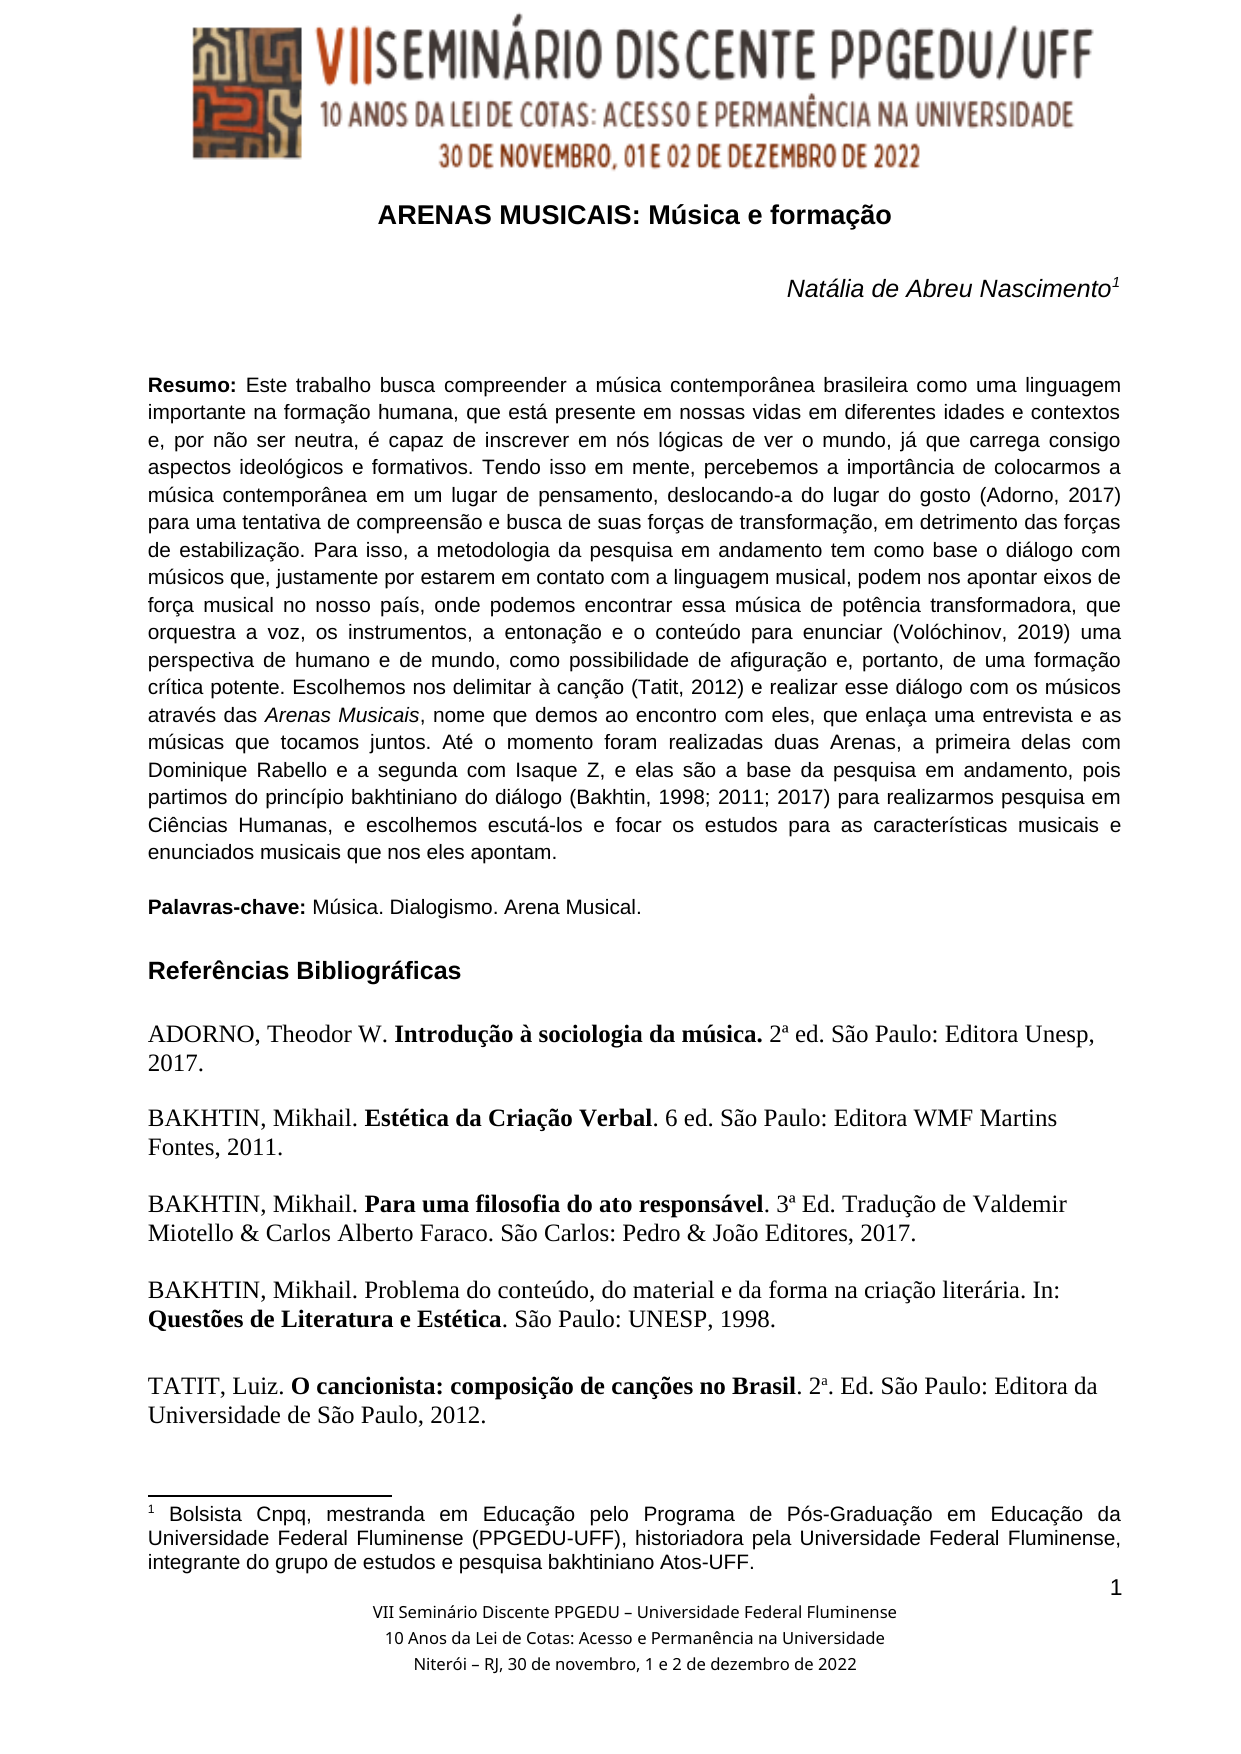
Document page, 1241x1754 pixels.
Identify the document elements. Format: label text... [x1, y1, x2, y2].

text ARENAS MUSICAIS: Música e formação [148, 199, 1122, 230]
picture [151, 0, 1119, 196]
text Resumo: Este trabalho busca compreender a música contemporânea brasileira como uma linguagem importante na formação humana, que está presente em nossas vidas em diferentes idades e contextos e, por não ser neutra, é capaz de inscrever em nós lógicas de ver o mundo, já que carrega consigo aspectos ideológicos e formativos. Tendo isso em mente, percebemos a importância de colocarmos a música contemporânea em um lugar de pensamento, deslocando-a do lugar do gosto (Adorno, 2017) para uma tentativa de compreensão e busca de suas forças de transformação, em detrimento das forças de estabilização. Para isso, a metodologia da pesquisa em andamento tem como base o diálogo com músicos que, justamente por estarem em contato com a linguagem musical, podem nos apontar eixos de força musical no nosso país, onde podemos encontrar essa música de potência transformadora, que orquestra a voz, os instrumentos, a entonação e o conteúdo para enunciar (Volóchinov, 2019) uma perspectiva de humano e de mundo, como possibilidade de afiguração e, portanto, de uma formação crítica potente. Escolhemos nos delimitar à canção (Tatit, 2012) e realizar esse diálogo com os músicos através das Arenas Musicais, nome que demos ao encontro com eles, que enlaça uma entrevista e as músicas que tocamos juntos. Até o momento foram realizadas duas Arenas, a primeira delas com Dominique Rabello e a segunda com Isaque Z, e elas são a base da pesquisa em andamento, pois partimos do princípio bakhtiniano do diálogo (Bakhtin, 1998; 2011; 2017) para realizarmos pesquisa em Ciências Humanas, e escolhemos escutá-los e focar os estudos para as características musicais e enunciados musicais que nos eles apontam. [148, 373, 1122, 864]
text BAKHTIN, Mikhail. Problema do conteúdo, do material e da forma na criação literária. In: Questões de Literatura e Estética. São Paulo: UNESP, 1998. [148, 1275, 1122, 1333]
text BAKHTIN, Mikhail. Estética da Criação Verbal. 6 ed. São Paulo: Editora WMF Martins Fontes, 2011. [148, 1103, 1122, 1160]
text Palavras-chave: Música. Dialogismo. Arena Musical. [148, 895, 1122, 919]
text Natália de Abreu Nascimento [148, 274, 1122, 302]
text ADORNO, Theodor W. Introdução à sociologia da música. 2ª ed. São Paulo: Editora Unesp, 2017. [148, 1019, 1122, 1076]
text Referências Bibliográficas [148, 956, 1122, 984]
text TATIT, Luiz. O cancionista: composição de canções no Brasil. 2a. Ed. São Paulo: Editora da Universidade de São Paulo, 2012. [148, 1371, 1122, 1429]
text BAKHTIN, Mikhail. Para uma filosofia do ato responsável. 3ª Ed. Tradução de Valdemir Miotello & Carlos Alberto Faraco. São Carlos: Pedro & João Editores, 2017. [148, 1189, 1122, 1247]
